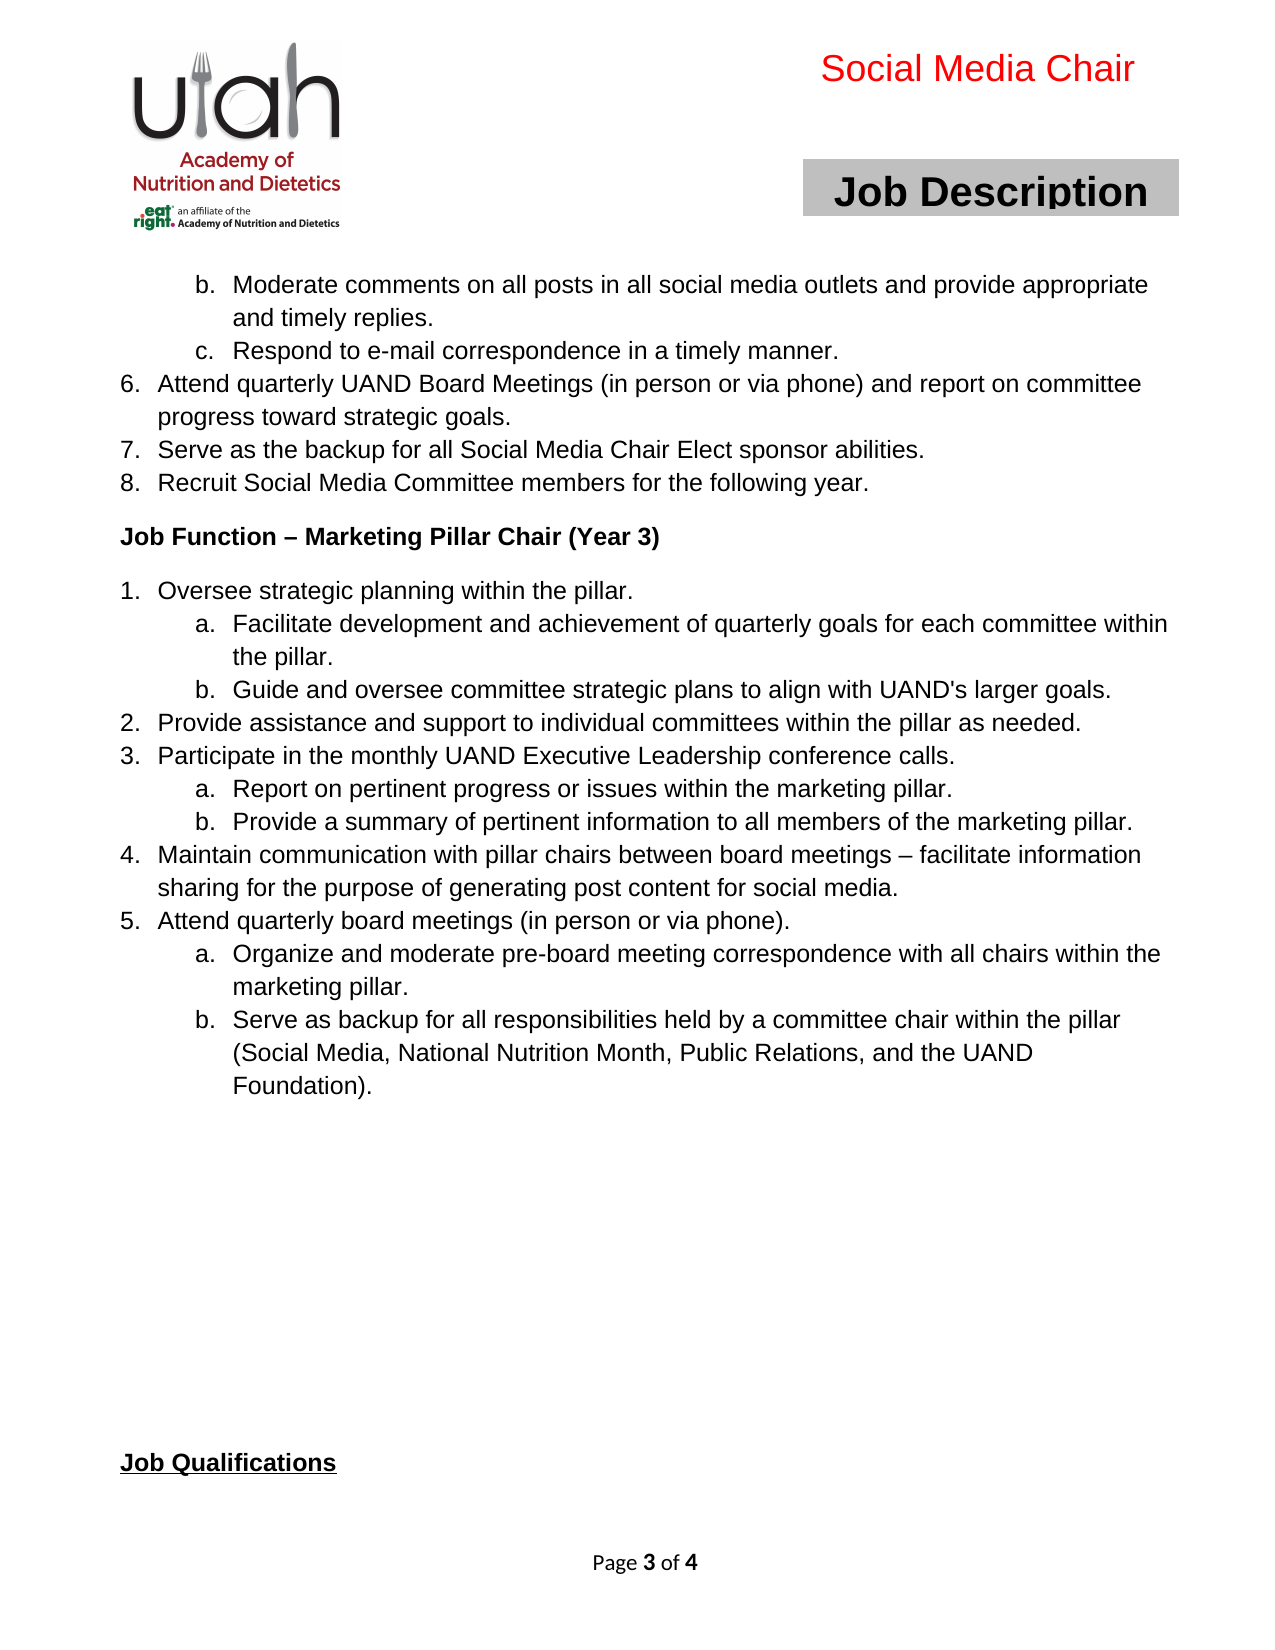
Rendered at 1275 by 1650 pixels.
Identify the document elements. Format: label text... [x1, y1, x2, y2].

list Serve as the backup for all Social Media Chair Elect sponsor abilities. [120, 435, 1170, 464]
list Attend quarterly UAND Board Meetings (in person or via phone) and report on committee progress toward strategic goals. [120, 369, 1170, 431]
list Provide a summary of pertinent information to all members of the marketing pillar. [195, 807, 1170, 836]
picture [129, 40, 343, 232]
list Participate in the monthly UAND Executive Leadership conference calls. [120, 741, 1170, 770]
list Maintain communication with pillar chairs between board meetings – facilitate information sharing for the purpose of generating post content for social media. [120, 840, 1170, 902]
list Provide assistance and support to individual committees within the pillar as needed. [120, 708, 1170, 737]
list Oversee strategic planning within the pillar. [120, 576, 1170, 604]
text Job Function – Marketing Pillar Chair (Year 3) [120, 522, 1170, 551]
list Respond to e-mail correspondence in a timely manner. [195, 336, 1170, 365]
list Facilitate development and achievement of quarterly goals for each committee within the pillar. [195, 609, 1170, 671]
list Recruit Social Media Committee members for the following year. [120, 468, 1170, 497]
text Job Qualifications [120, 1448, 1170, 1477]
list Attend quarterly board meetings (in person or via phone). [120, 906, 1170, 935]
list Serve as backup for all responsibilities held by a committee chair within the pillar (Social Media, National Nutrition Month, Public Relations, and the UAND Foundation). [195, 1005, 1170, 1100]
list Report on pertinent progress or issues within the marketing pillar. [195, 774, 1170, 803]
list Guide and oversee committee strategic plans to align with UAND's larger goals. [195, 675, 1170, 704]
list Moderate comments on all posts in all social media outlets and provide appropriate and timely replies. [195, 270, 1170, 332]
list Organize and moderate pre-board meeting correspondence with all chairs within the marketing pillar. [195, 939, 1170, 1001]
